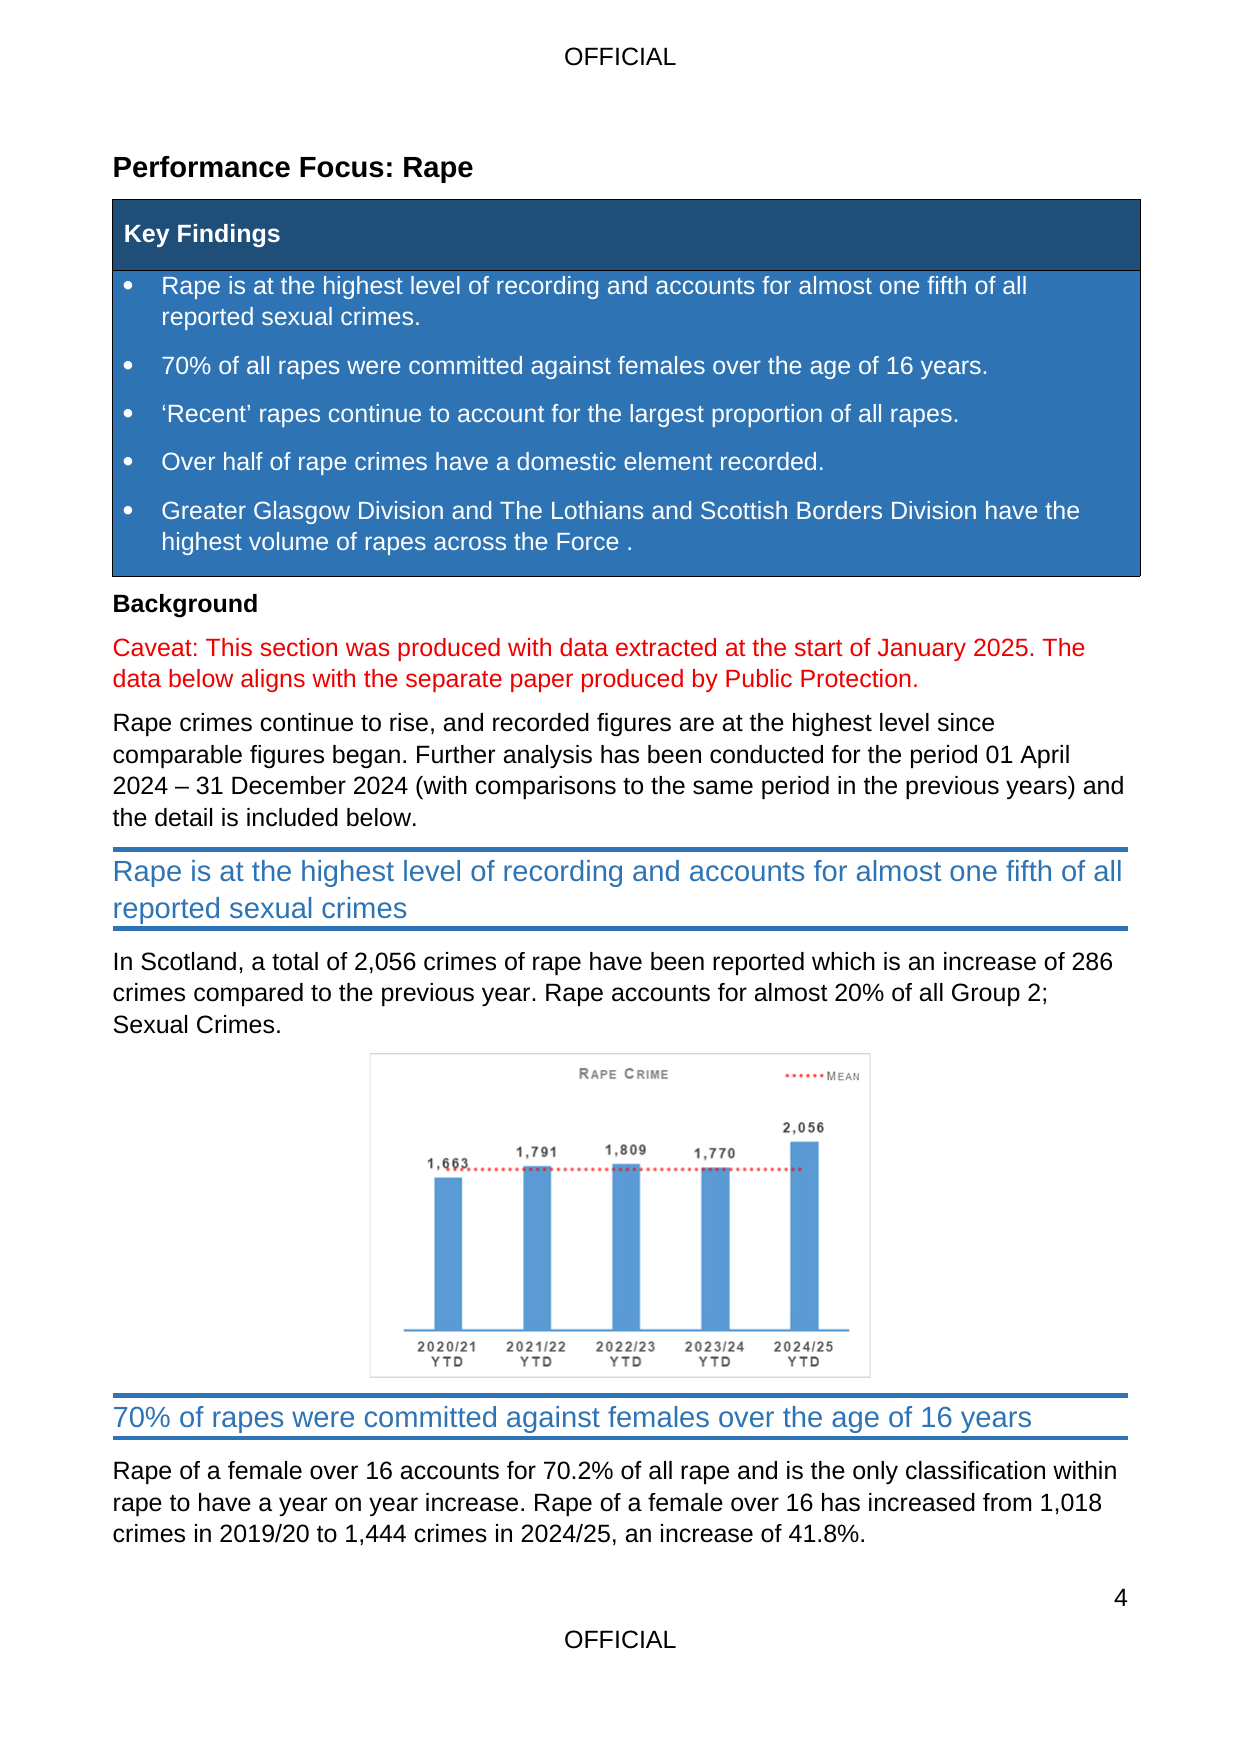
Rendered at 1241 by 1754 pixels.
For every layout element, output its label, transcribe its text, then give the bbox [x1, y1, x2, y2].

subtitle Performance Focus: Rape [112, 150, 1128, 183]
table_cell Rape is at the highest level of recording and accounts for almost one fifth of all reported sexual crimes. 70% of all rapes were committed against females over the age of 16 years. ‘Recent’ rapes continue to account for the largest proportion of all rapes. Over half of rape crimes have a domestic element recorded. Greater Glasgow Division and The Lothians and Scottish Borders Division have the highest volume of rapes across the Force . [113, 271, 1140, 576]
picture [369, 1053, 871, 1378]
text Rape crimes continue to rise, and recorded figures are at the highest level since comparable figures began. Further analysis has been conducted for the period 01 April 2024 – 31 December 2024 (with comparisons to the same period in the previous years) and the detail is included below. [112, 708, 1128, 832]
subtitle Background [112, 588, 1128, 617]
table_header Key Findings [113, 200, 1140, 270]
text Caveat: This section was produced with data extracted at the start of January 2025. The data below aligns with the separate paper produced by Public Protection. [112, 633, 1128, 693]
text Rape is at the highest level of recording and accounts for almost one fifth of all reported sexual crimes [112, 848, 1128, 931]
text In Scotland, a total of 2,056 crimes of rape have been reported which is an increase of 286 crimes compared to the previous year. Rape accounts for almost 20% of all Group 2; Sexual Crimes. [112, 947, 1128, 1039]
text 70% of rapes were committed against females over the age of 16 years [112, 1394, 1128, 1440]
text Rape of a female over 16 accounts for 70.2% of all rape and is the only classification within rape to have a year on year increase. Rape of a female over 16 has increased from 1,018 crimes in 2019/20 to 1,444 crimes in 2024/25, an increase of 41.8%. [112, 1456, 1128, 1548]
